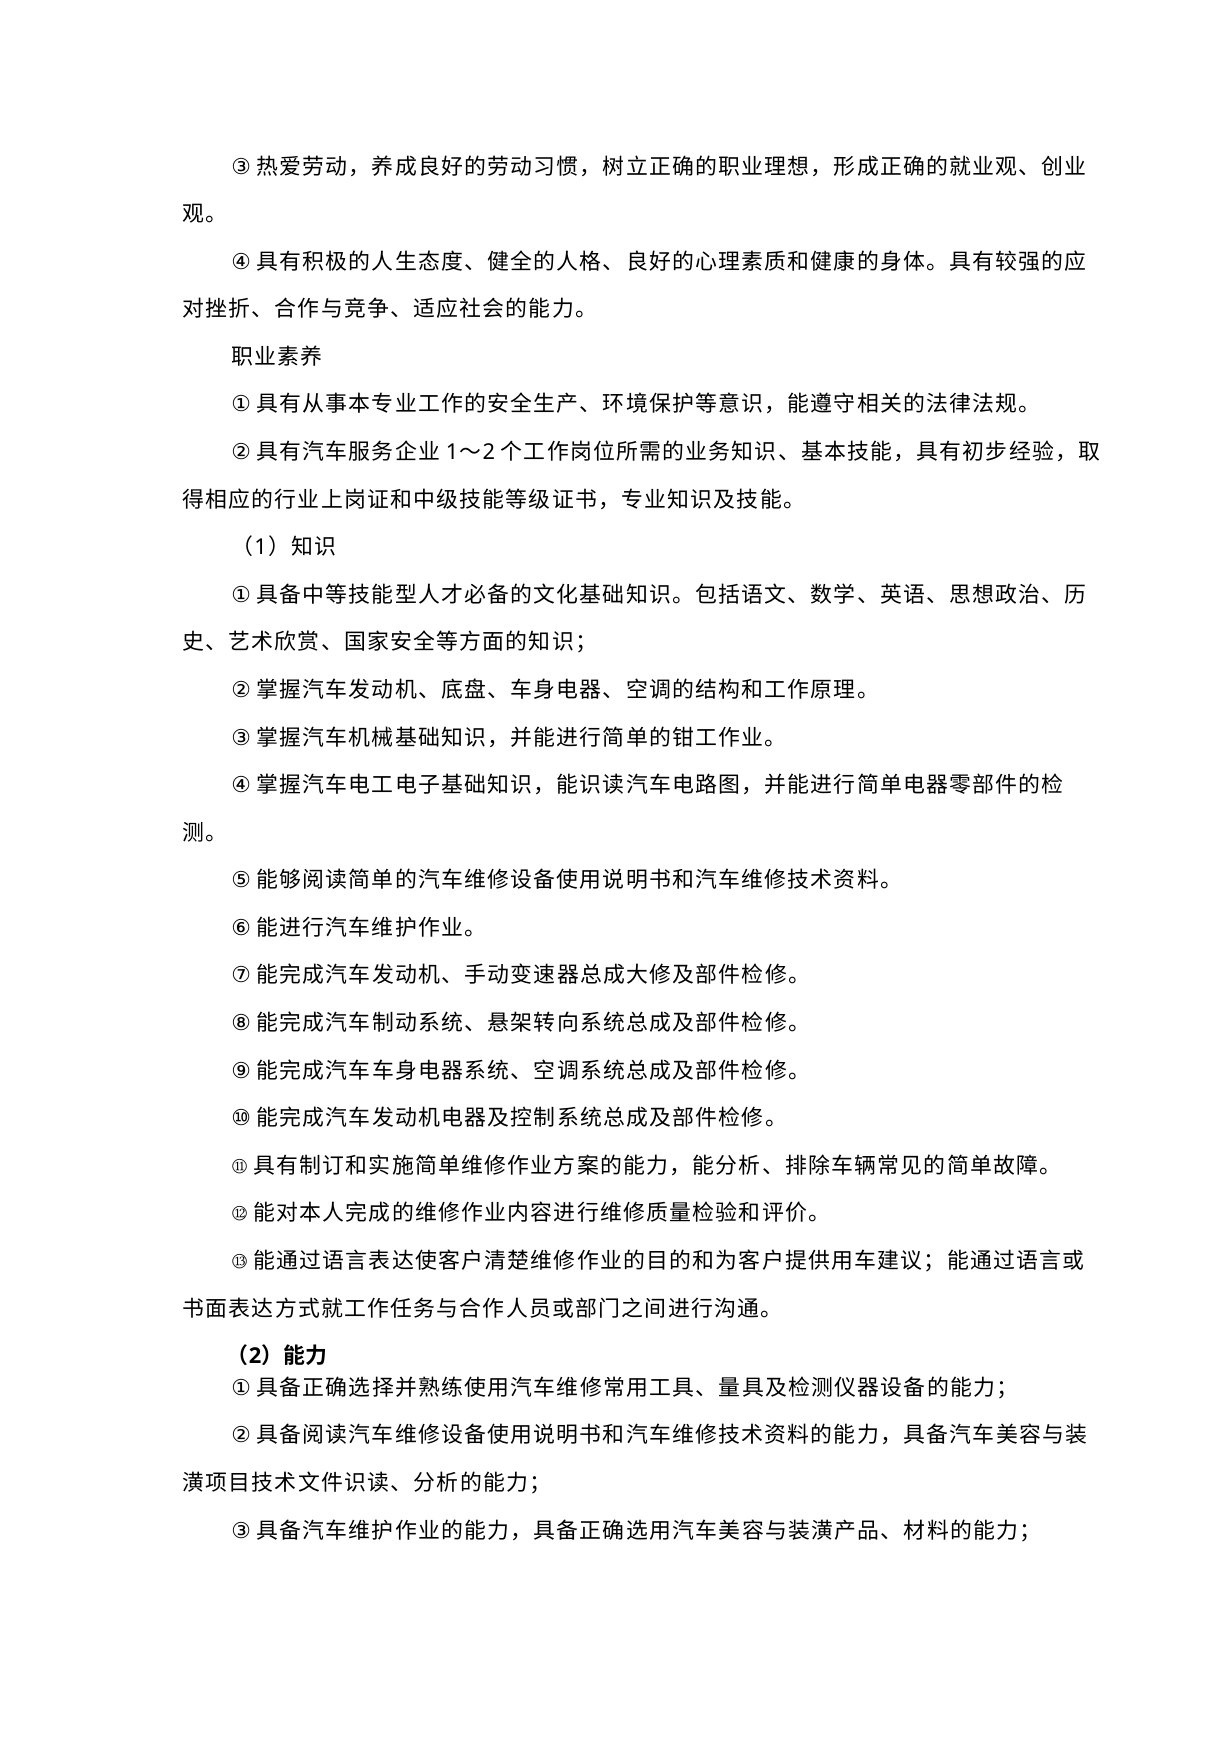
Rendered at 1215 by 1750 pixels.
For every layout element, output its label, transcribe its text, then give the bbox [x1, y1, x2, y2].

text ③热爱劳动，养成良好的劳动习惯，树立正确的职业理想，形成正确的就业观、创业观。 [182, 149, 1105, 228]
text ③具备汽车维护作业的能力，具备正确选用汽车美容与装潢产品、材料的能力； [182, 1513, 1105, 1544]
text ⑥能进行汽车维护作业。 [182, 910, 1105, 942]
text ①具备正确选择并熟练使用汽车维修常用工具、量具及检测仪器设备的能力； [182, 1370, 1105, 1402]
text ③掌握汽车机械基础知识，并能进行简单的钳工作业。 [182, 719, 1105, 751]
text ②掌握汽车发动机、底盘、车身电器、空调的结构和工作原理。 [182, 672, 1105, 704]
text ⑬能通过语言表达使客户清楚维修作业的目的和为客户提供用车建议；能通过语言或书面表达方式就工作任务与合作人员或部门之间进行沟通。 [182, 1243, 1105, 1322]
text ②具备阅读汽车维修设备使用说明书和汽车维修技术资料的能力，具备汽车美容与装潢项目技术文件识读、分析的能力； [182, 1417, 1105, 1497]
text ⑦能完成汽车发动机、手动变速器总成大修及部件检修。 [182, 957, 1105, 989]
text ⑩能完成汽车发动机电器及控制系统总成及部件检修。 [182, 1100, 1105, 1132]
text ⑫能对本人完成的维修作业内容进行维修质量检验和评价。 [182, 1195, 1105, 1227]
text ⑧能完成汽车制动系统、悬架转向系统总成及部件检修。 [182, 1005, 1105, 1037]
text ⑤能够阅读简单的汽车维修设备使用说明书和汽车维修技术资料。 [182, 862, 1105, 894]
list （2）能力 [182, 1338, 1105, 1370]
text ⑨能完成汽车车身电器系统、空调系统总成及部件检修。 [182, 1053, 1105, 1084]
text ①具备中等技能型人才必备的文化基础知识。包括语文、数学、英语、思想政治、历史、艺术欣赏、国家安全等方面的知识； [182, 577, 1105, 656]
text （1）知识 [182, 529, 1105, 561]
text ①具有从事本专业工作的安全生产、环境保护等意识，能遵守相关的法律法规。 [182, 386, 1105, 418]
text ④具有积极的人生态度、健全的人格、良好的心理素质和健康的身体。具有较强的应对挫折、合作与竞争、适应社会的能力。 [182, 244, 1105, 323]
text ④掌握汽车电工电子基础知识，能识读汽车电路图，并能进行简单电器零部件的检测。 [182, 767, 1105, 846]
text ⑪具有制订和实施简单维修作业方案的能力，能分析、排除车辆常见的简单故障。 [182, 1148, 1105, 1179]
text ②具有汽车服务企业1～2个工作岗位所需的业务知识、基本技能，具有初步经验，取得相应的行业上岗证和中级技能等级证书，专业知识及技能。 [182, 434, 1105, 513]
text 职业素养 [182, 339, 1105, 371]
